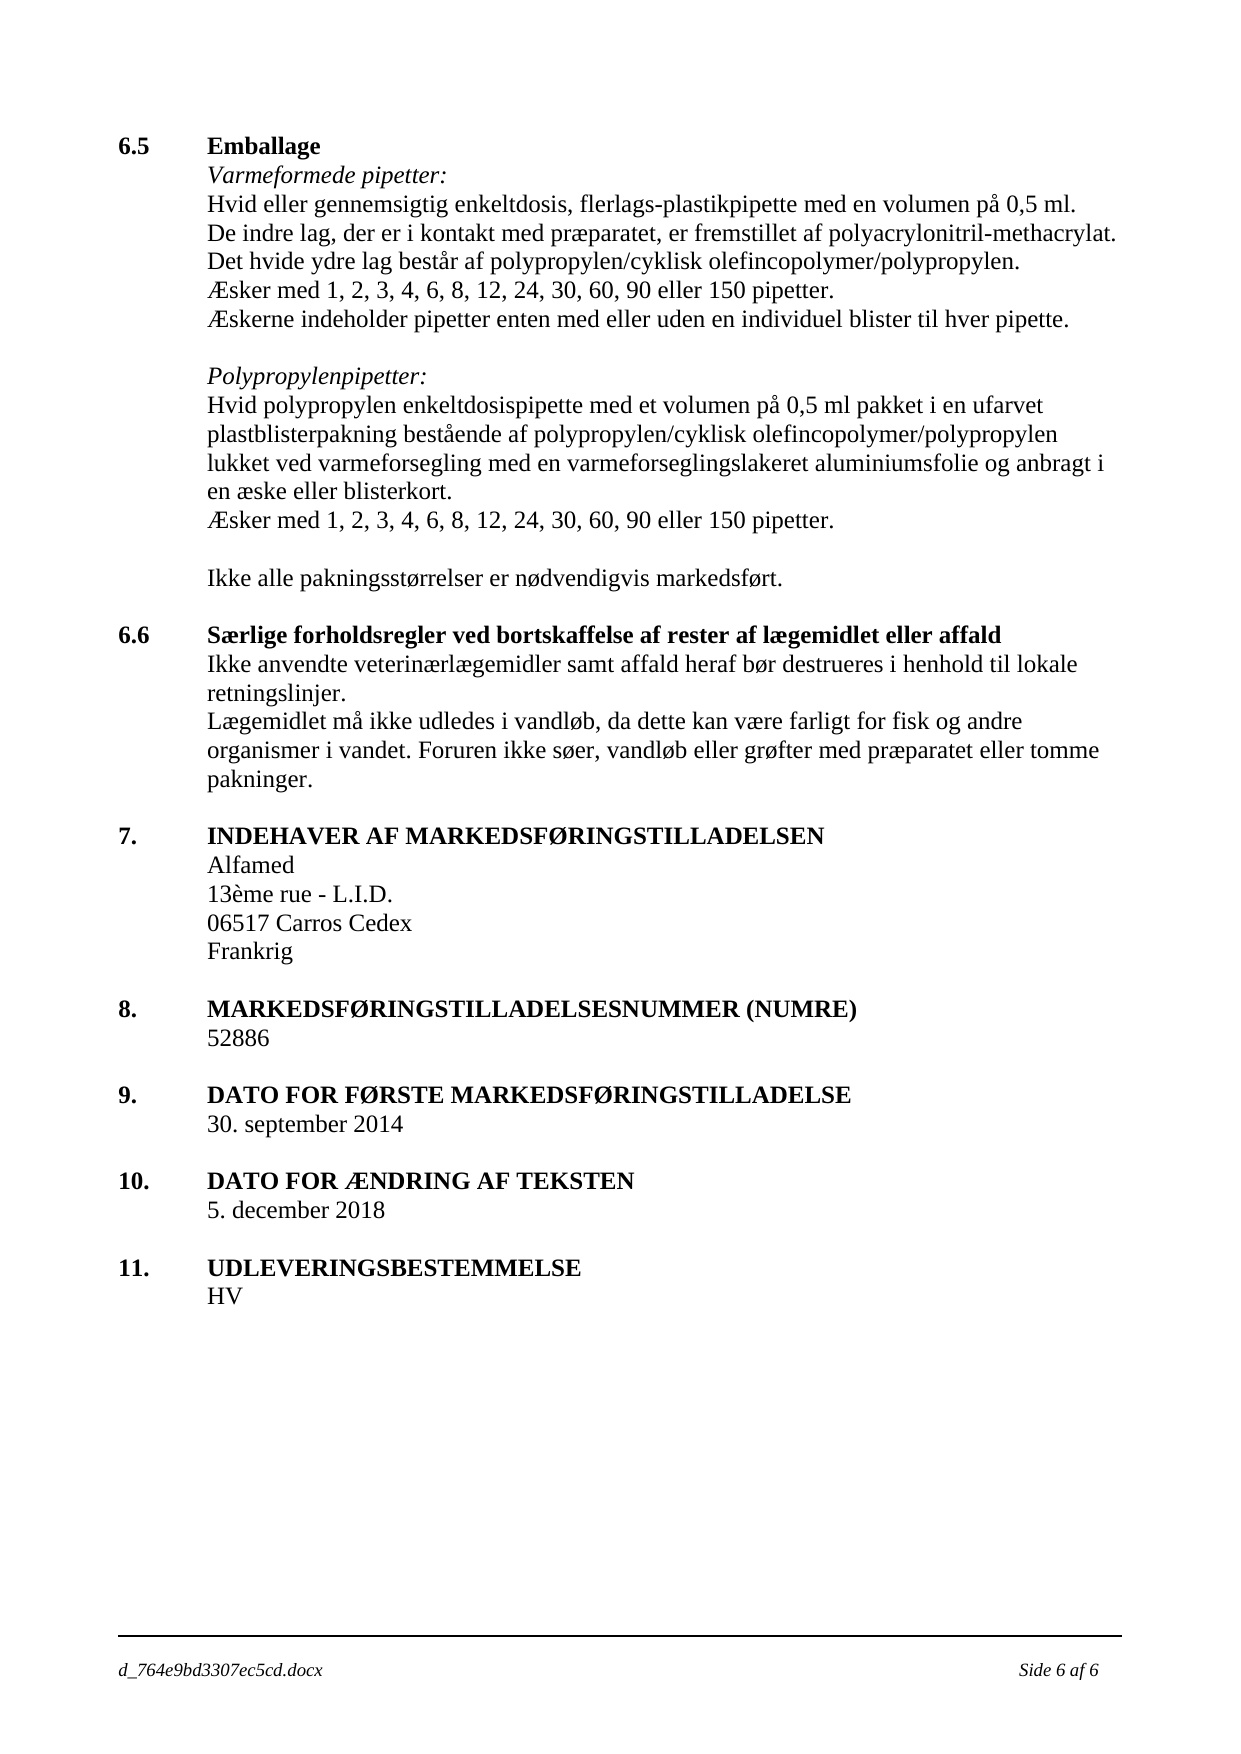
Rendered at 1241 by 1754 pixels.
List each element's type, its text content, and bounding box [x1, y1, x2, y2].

text 6.5 Emballage [118, 131, 1122, 160]
text 7. INDEHAVER AF MARKEDSFØRINGSTILLADELSEN [118, 821, 1122, 850]
text Varmeformede pipetter: [118, 160, 1122, 189]
text Ikke alle pakningsstørrelser er nødvendigvis markedsført. [207, 563, 1122, 591]
text 11. UDLEVERINGSBESTEMMELSE [118, 1253, 1122, 1281]
text 8. MARKEDSFØRINGSTILLADELSESNUMMER (NUMRE) [118, 994, 1122, 1023]
text 52886 [118, 1023, 1122, 1051]
text 9. DATO FOR FØRSTE MARKEDSFØRINGSTILLADELSE [118, 1080, 1122, 1109]
text 10. DATO FOR ÆNDRING AF TEKSTEN [118, 1166, 1122, 1195]
text Æsker med 1, 2, 3, 4, 6, 8, 12, 24, 30, 60, 90 eller 150 pipetter. [207, 505, 1122, 534]
text 30. september 2014 [118, 1109, 1122, 1138]
text Alfamed [118, 850, 1155, 879]
text Lægemidlet må ikke udledes i vandløb, da dette kan være farligt for fisk og andre organismer i vandet. Foruren ikke søer, vandløb eller grøfter med præparatet eller tomme pakninger. [207, 706, 1122, 793]
text Hvid polypropylen enkeltdosispipette med et volumen på 0,5 ml pakket i en ufarvet plastblisterpakning bestående af polypropylen/cyklisk olefincopolymer/polypropylen lukket ved varmeforsegling med en varmeforseglingslakeret aluminiumsfolie og anbragt i en æske eller blisterkort. [207, 390, 1122, 505]
text 6.6 Særlige forholdsregler ved bortskaffelse af rester af lægemidlet eller affald [118, 620, 1122, 649]
text 13ème rue - L.I.D. [207, 879, 1155, 908]
text HV [118, 1281, 1122, 1310]
text Frankrig [207, 936, 1155, 965]
text Polypropylenpipetter: [207, 361, 1122, 390]
text Æskerne indeholder pipetter enten med eller uden en individuel blister til hver pipette. [207, 304, 1122, 333]
text 5. december 2018 [118, 1195, 1122, 1224]
text 06517 Carros Cedex [207, 908, 1155, 936]
text De indre lag, der er i kontakt med præparatet, er fremstillet af polyacrylonitril-methacrylat. Det hvide ydre lag består af polypropylen/cyklisk olefincopolymer/polypropylen. [207, 218, 1122, 275]
text Æsker med 1, 2, 3, 4, 6, 8, 12, 24, 30, 60, 90 eller 150 pipetter. [207, 275, 1122, 304]
text Hvid eller gennemsigtig enkeltdosis, flerlags-plastikpipette med en volumen på 0,5 ml. [207, 189, 1122, 218]
text Ikke anvendte veterinærlægemidler samt affald heraf bør destrueres i henhold til lokale retningslinjer. [207, 649, 1155, 706]
